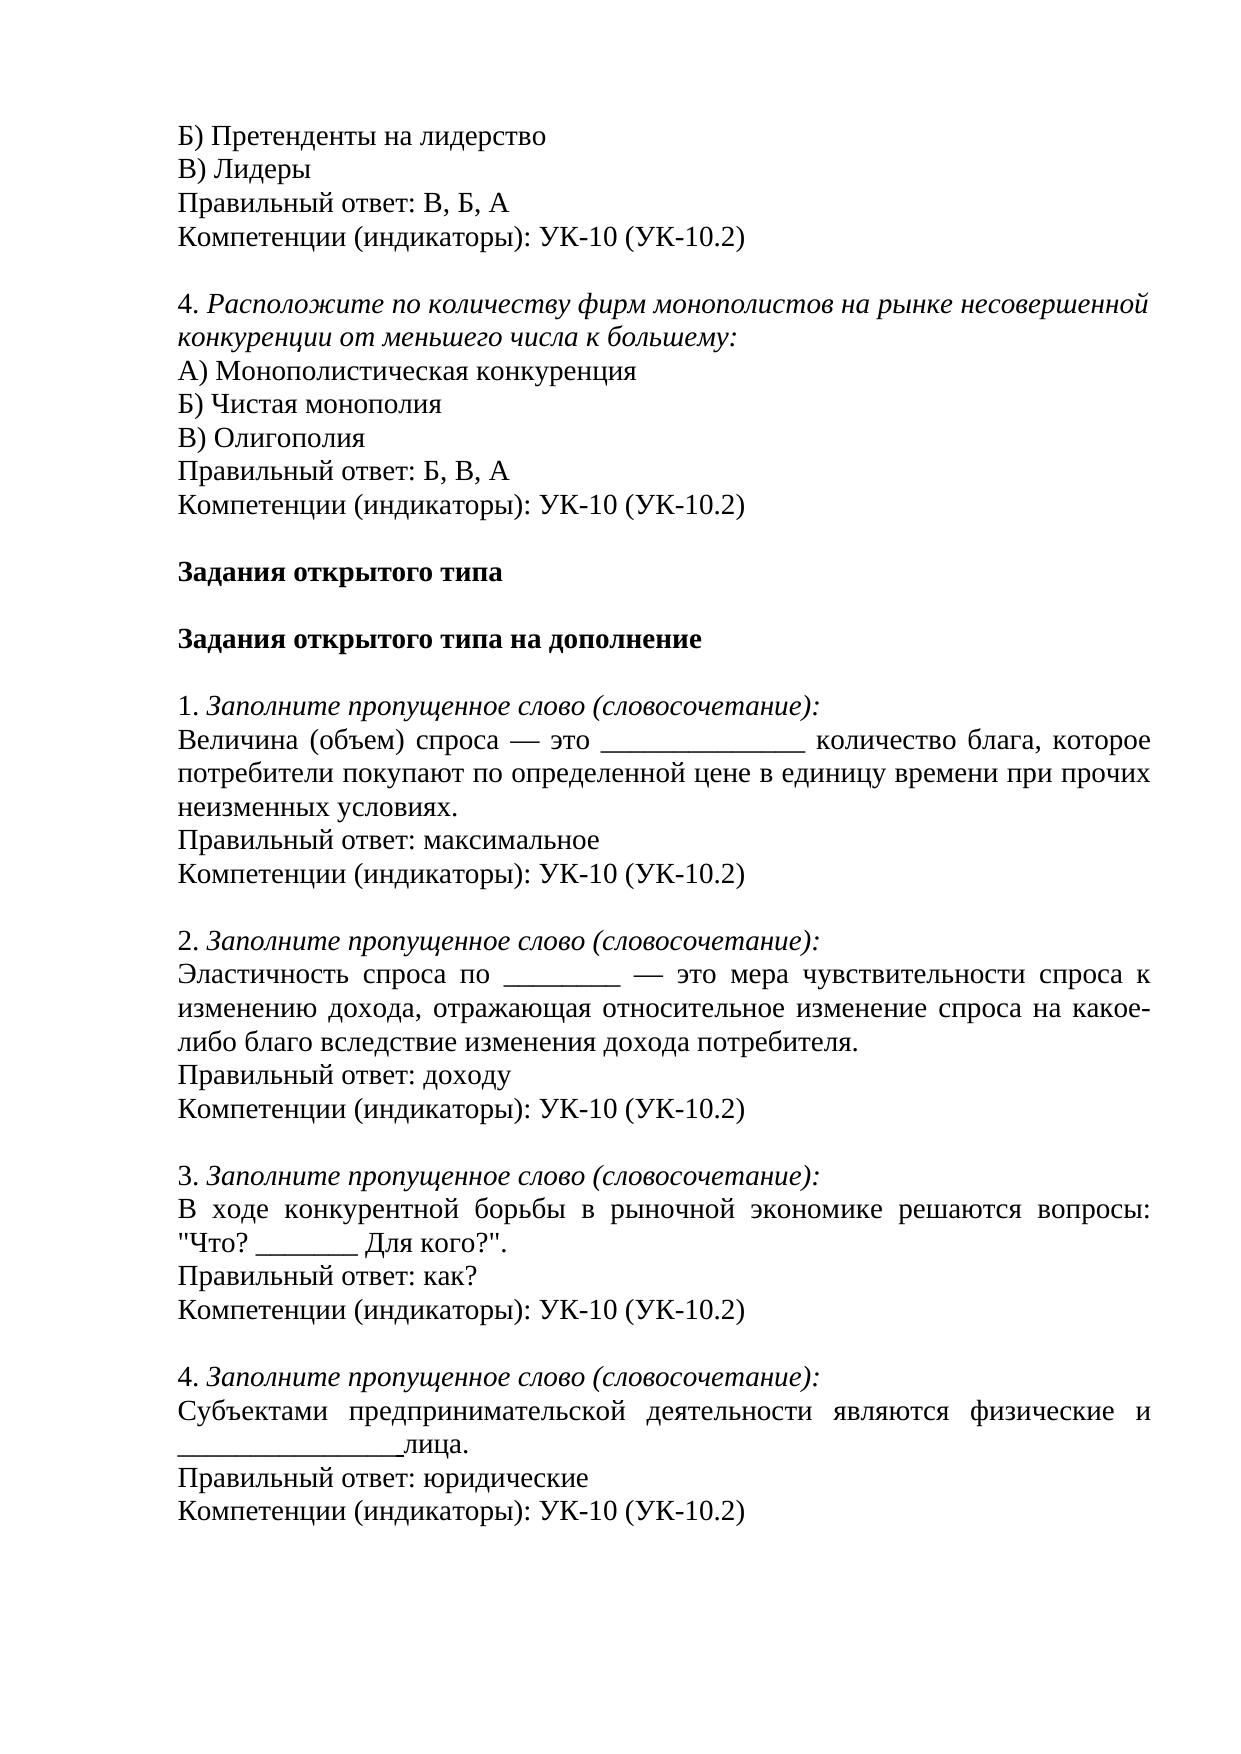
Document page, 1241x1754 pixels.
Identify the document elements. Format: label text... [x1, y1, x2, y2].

text 1. Заполните пропущенное слово (словосочетание): [177, 688, 1152, 722]
text Величина (объем) спроса — это ______________ количество блага, которое потребители покупают по определенной цене в единицу времени при прочих неизменных условиях. [177, 722, 1152, 822]
text Компетенции (индикаторы): УК-10 (УК-10.2) [177, 1292, 1152, 1326]
text Правильный ответ: доходу [177, 1057, 1152, 1091]
text Правильный ответ: юридические [177, 1460, 1152, 1493]
text 4. Расположите по количеству фирм монополистов на рынке несовершенной конкуренции от меньшего числа к большему: [177, 286, 1152, 353]
subtitle Задания открытого типа [177, 554, 1152, 588]
text Правильный ответ: как? [177, 1258, 1152, 1292]
text А) Монополистическая конкуренция [177, 353, 1152, 386]
text Б) Претенденты на лидерство [177, 118, 1152, 152]
text Эластичность спроса по ________ — это мера чувствительности спроса к изменению дохода, отражающая относительное изменение спроса на какое-либо благо вследствие изменения дохода потребителя. [177, 957, 1152, 1057]
text 4. Заполните пропущенное слово (словосочетание): [177, 1359, 1152, 1393]
text 2. Заполните пропущенное слово (словосочетание): [177, 923, 1152, 957]
text Компетенции (индикаторы): УК-10 (УК-10.2) [177, 219, 1152, 252]
text Компетенции (индикаторы): УК-10 (УК-10.2) [177, 1493, 1152, 1527]
text Б) Чистая монополия [177, 386, 1152, 420]
text В) Олигополия [177, 420, 1152, 453]
text В ходе конкурентной борьбы в рыночной экономике решаются вопросы: "Что? _______ Для кого?". [177, 1191, 1152, 1258]
text Правильный ответ: максимальное [177, 822, 1152, 856]
text В) Лидеры [177, 152, 1152, 185]
text Компетенции (индикаторы): УК-10 (УК-10.2) [177, 856, 1152, 889]
text Компетенции (индикаторы): УК-10 (УК-10.2) [177, 1091, 1152, 1124]
text Субъектами предпринимательской деятельности являются физические и _______________ лица. [177, 1393, 1152, 1460]
text Правильный ответ: В, Б, А [177, 185, 1152, 219]
text Правильный ответ: Б, В, А [177, 453, 1152, 487]
subtitle Задания открытого типа на дополнение [177, 621, 1152, 655]
text 3. Заполните пропущенное слово (словосочетание): [177, 1158, 1152, 1191]
text Компетенции (индикаторы): УК-10 (УК-10.2) [177, 487, 1152, 521]
